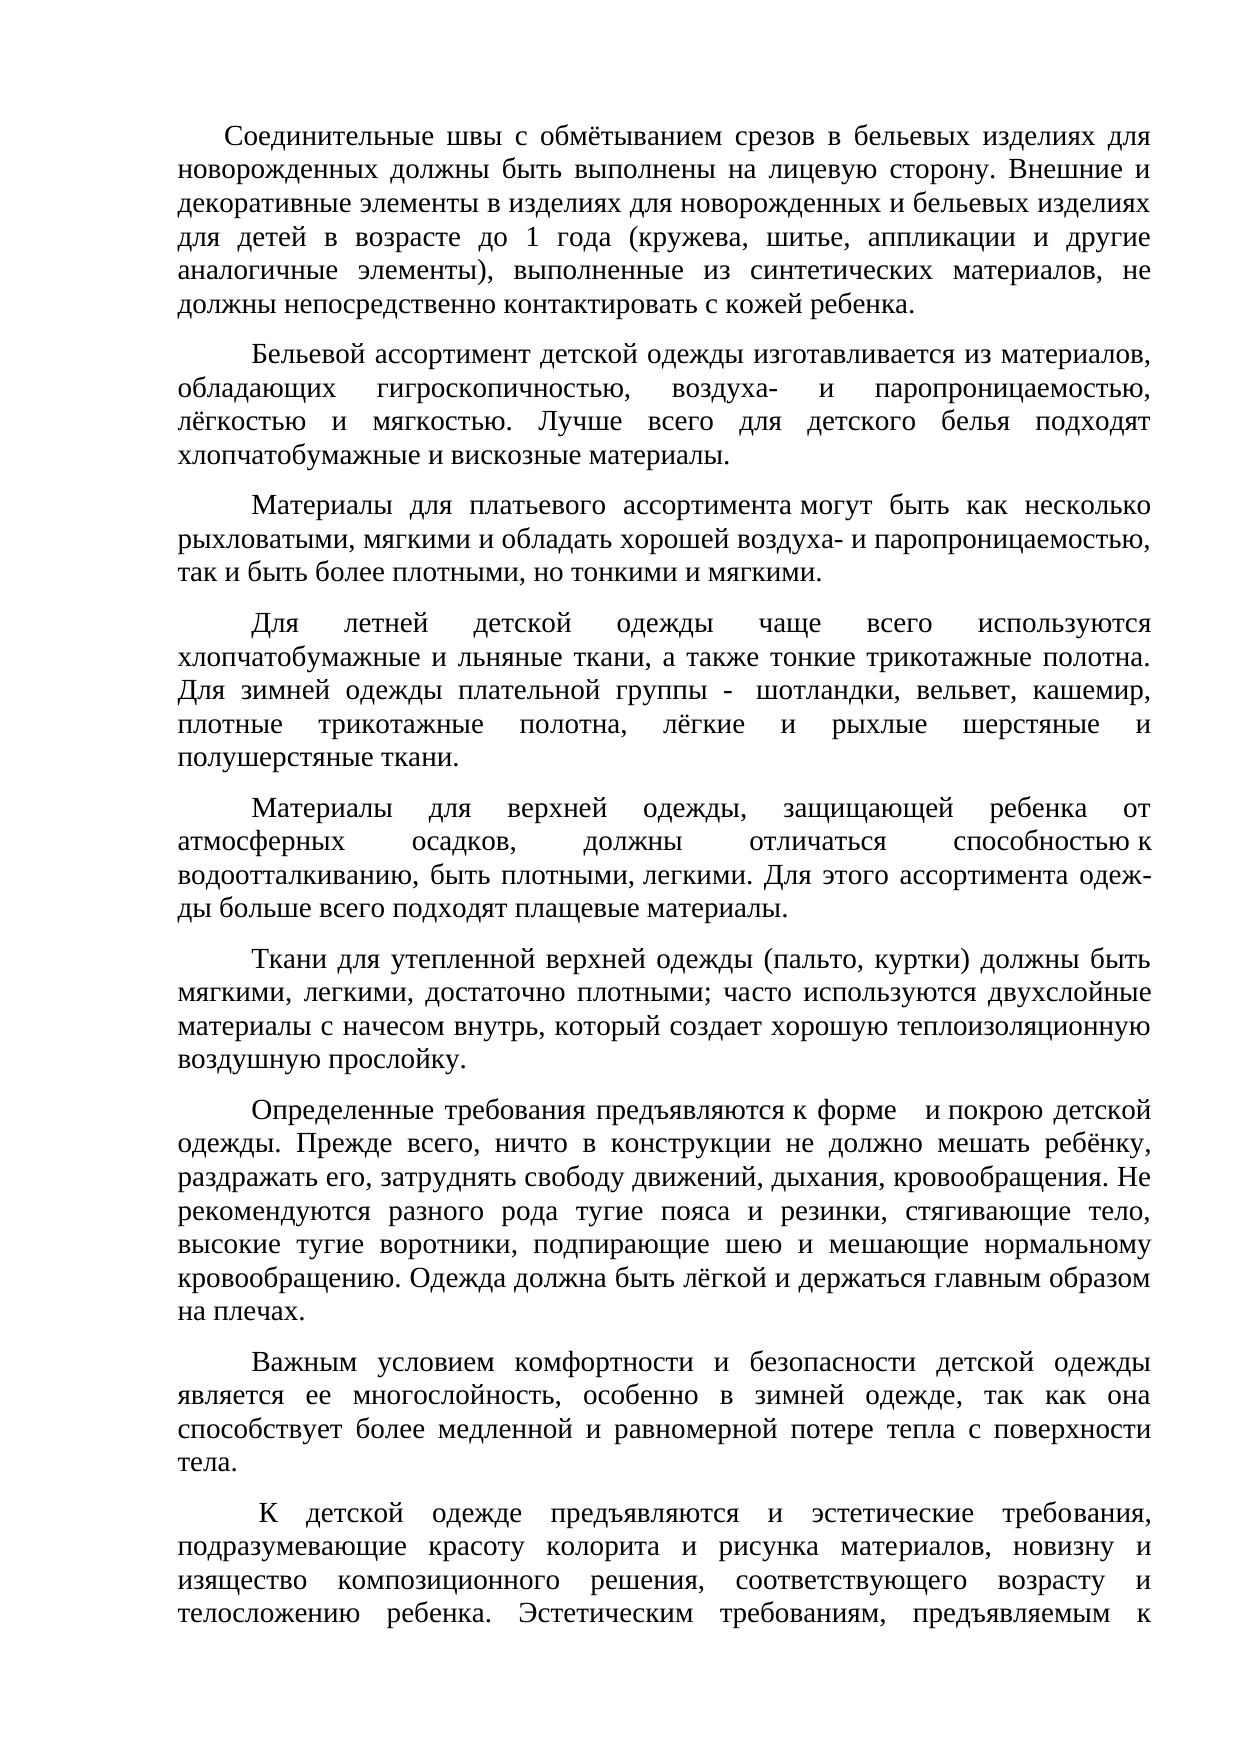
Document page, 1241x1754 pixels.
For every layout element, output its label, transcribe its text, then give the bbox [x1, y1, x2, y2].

text Определенные требования предъявляются к форме и покрою детской одежды. Прежде всего, ничто в конструкции не должно мешать ребёнку, раздражать его, затруднять свободу движений, дыхания, кровообращения. Не рекомендуются разного рода тугие пояса и резинки, стягивающие тело, высокие тугие воротники, подпирающие шею и мешающие нормальному кровообращению. Одежда должна быть лёгкой и держаться главным образом на плечах. [177, 1092, 1152, 1327]
text Материалы для платьевого ассортимента могут быть как несколько рыхловатыми, мягкими и обладать хорошей воздуха- и паропроницаемостью, так и быть более плотными, но тонкими и мягкими. [177, 487, 1152, 588]
text Соединительные швы с обмётыванием срезов в бельевых изделиях для новорожденных должны быть выполнены на лицевую сторону. Внешние и декоративные элементы в изделиях для новорожденных и бельевых изделиях для детей в возрасте до 1 года (кружева, шитье, аппликации и другие аналогичные элементы), выполненные из синтетических материалов, не должны непосредственно контактировать с кожей ребенка. [177, 118, 1152, 319]
text Для летней детской одежды чаще всего используются хлопчатобумажные и льняные ткани, а также тонкие трикотажные полотна. Для зимней одежды плательной группы - шотландки, вельвет, кашемир, плотные трикотажные полотна, лёгкие и рыхлые шерстяные и полушерстяные ткани. [177, 605, 1152, 773]
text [177, 1495, 1152, 1629]
text Бельевой ассортимент детской одежды изготавливается из материалов, обладающих гигроскопичностью, воздуха- и паропроницаемостью, лёгкостью и мягкостью. Лучше всего для детского белья подходят хлопчатобумажные и вискозные материалы. [177, 336, 1152, 471]
text Важным условием комфортности и безопасности детской одежды является ее многослойность, особенно в зимней одежде, так как она способствует более медленной и равномерной потере тепла с поверхности тела. [177, 1344, 1152, 1478]
text Ткани для утепленной верхней одежды (пальто, куртки) должны быть мягкими, легкими, достаточно плотными; часто используются двухслойные материалы с начесом внутрь, который создает хорошую теплоизоляционную воздушную прослойку. [177, 941, 1152, 1075]
text Материалы для верхней одежды, защищающей ребенка от атмосферных осадков, должны отличаться способностью к водоотталкиванию, быть плотными, легкими. Для этого ассортимента одежды больше всего подходят плащевые материалы. [177, 790, 1152, 924]
